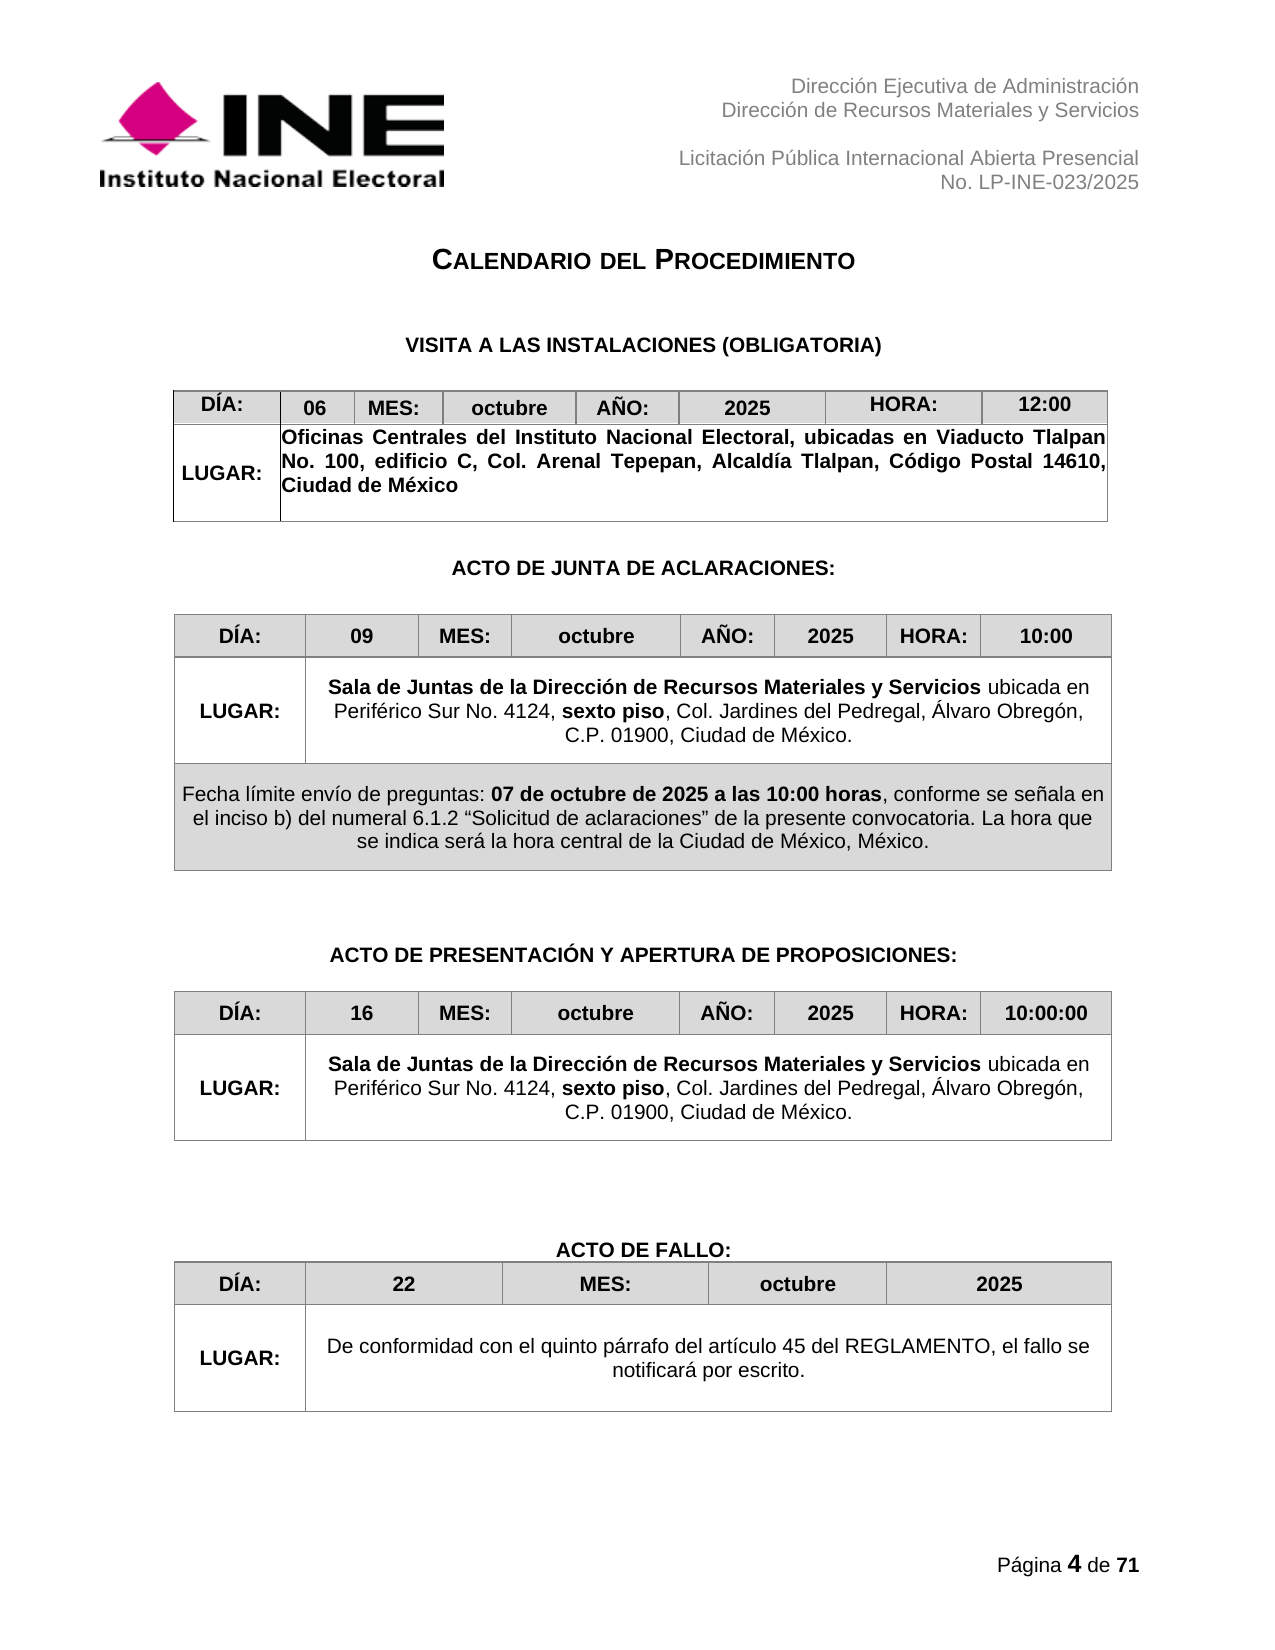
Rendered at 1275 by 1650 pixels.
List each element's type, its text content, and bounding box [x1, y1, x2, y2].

text Calendario del Procedimiento [148, 242, 1139, 275]
table_header HORA: [887, 992, 980, 1034]
table_header HORA: [887, 615, 980, 656]
table_header 10:00:00 [981, 992, 1111, 1034]
text ACTO DE FALLO: [148, 1237, 1139, 1261]
table_header DÍA: [175, 1263, 305, 1304]
table_header octubre [444, 392, 575, 423]
table_header 2025 [775, 992, 886, 1034]
table_header MES: [503, 1263, 708, 1304]
table_header DÍA: [174, 392, 280, 423]
table_header AÑO: [577, 392, 678, 423]
table_cell LUGAR: [175, 1035, 305, 1140]
picture [100, 82, 444, 187]
text VISITA A LAS INSTALACIONES (OBLIGATORIA) [148, 333, 1139, 357]
table_cell Fecha límite envío de preguntas: 07 de octubre de 2025 a las 10:00 horas, conforme se señala en el inciso b) del numeral 6.1.2 “Solicitud de aclaraciones” de la presente convocatoria. La hora que se indica será la hora central de la Ciudad de México, México. [175, 764, 1111, 870]
table_header octubre [512, 615, 680, 656]
table_header octubre [512, 992, 679, 1034]
table_cell Oficinas Centrales del Instituto Nacional Electoral, ubicadas en Viaducto Tlalpan No. 100, edificio C, Col. Arenal Tepepan, Alcaldía Tlalpan, Código Postal 14610, Ciudad de México [281, 425, 1107, 521]
table_header AÑO: [680, 992, 774, 1034]
table_header 22 [306, 1263, 502, 1304]
table_header 16 [306, 992, 418, 1034]
table_header 2025 [887, 1263, 1111, 1304]
table_header MES: [355, 392, 442, 423]
table_cell Sala de Juntas de la Dirección de Recursos Materiales y Servicios ubicada en Periférico Sur No. 4124, sexto piso, Col. Jardines del Pedregal, Álvaro Obregón, C.P. 01900, Ciudad de México. [306, 1035, 1111, 1140]
table_cell De conformidad con el quinto párrafo del artículo 45 del REGLAMENTO, el fallo se notificará por escrito. [306, 1305, 1111, 1411]
table_header AÑO: [681, 615, 774, 656]
table_header HORA: [826, 392, 981, 423]
table_header 2025 [680, 392, 825, 423]
table_cell LUGAR: [174, 425, 280, 521]
table_header MES: [419, 615, 511, 656]
table_header MES: [419, 992, 511, 1034]
table_header DÍA: [175, 992, 305, 1034]
text ACTO DE PRESENTACIÓN Y APERTURA DE PROPOSICIONES: [148, 943, 1139, 967]
table_header 06 [281, 392, 354, 423]
table_cell LUGAR: [175, 658, 305, 763]
table_cell LUGAR: [175, 1305, 305, 1411]
table_header octubre [709, 1263, 886, 1304]
table_header DÍA: [175, 615, 305, 656]
text ACTO DE JUNTA DE ACLARACIONES: [148, 556, 1139, 580]
table_cell Sala de Juntas de la Dirección de Recursos Materiales y Servicios ubicada en Periférico Sur No. 4124, sexto piso, Col. Jardines del Pedregal, Álvaro Obregón, C.P. 01900, Ciudad de México. [306, 658, 1111, 763]
table_header 12:00 [983, 392, 1107, 423]
table_header 10:00 [981, 615, 1111, 656]
table_header 2025 [775, 615, 886, 656]
table_header 09 [306, 615, 418, 656]
